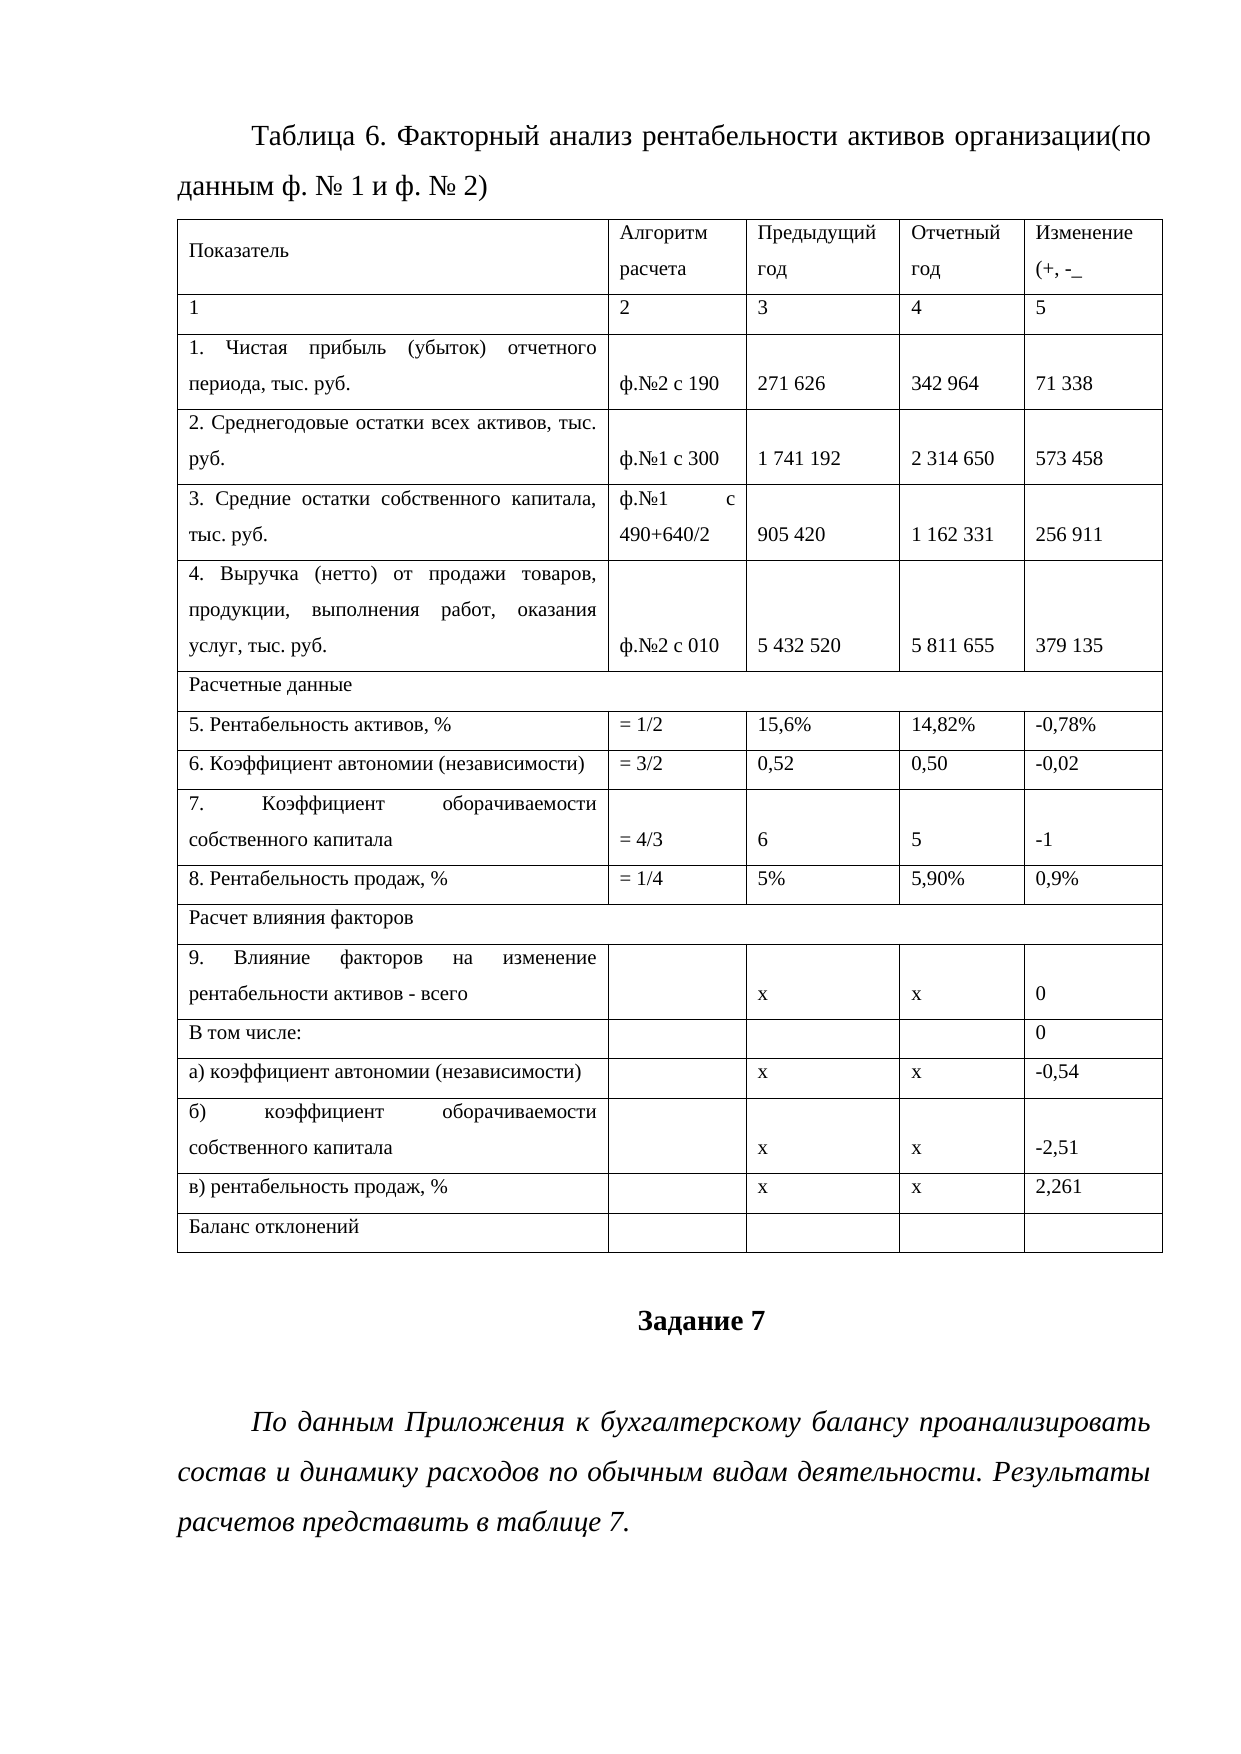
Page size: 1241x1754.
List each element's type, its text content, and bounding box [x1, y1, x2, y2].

table_cell 5 432 520 [747, 561, 899, 671]
table_cell х [900, 1174, 1024, 1212]
table_cell [609, 945, 746, 1019]
table_cell 4 [900, 295, 1024, 333]
table_cell -1 [1025, 790, 1162, 865]
table_cell [747, 1020, 899, 1058]
table_cell 5 [1025, 295, 1162, 333]
table_cell = 1/2 [609, 712, 746, 750]
table_cell 71 338 [1025, 335, 1162, 409]
table_header Изменение (+, -_ [1025, 220, 1162, 294]
text По данным Приложения к бухгалтерскому балансу проанализировать состав и динамику расходов по обычным видам деятельности. Результаты расчетов представить в таблице 7. [177, 1404, 1152, 1538]
table_cell 905 420 [747, 485, 899, 560]
table_cell [900, 1214, 1024, 1252]
table_cell х [747, 945, 899, 1019]
table_cell х [747, 1099, 899, 1173]
table_cell 7. Коэффициент оборачиваемости собственного капитала [178, 790, 608, 865]
table_cell [609, 1059, 746, 1098]
table_cell 8. Рентабельность продаж, % [178, 866, 608, 904]
table_cell [609, 1099, 746, 1173]
table_cell [747, 1214, 899, 1252]
table_cell 5 [900, 790, 1024, 865]
table_header Предыдущий год [747, 220, 899, 294]
table_cell ф.№1 с 300 [609, 410, 746, 484]
table_cell 6. Коэффициент автономии (независимости) [178, 751, 608, 789]
table_cell -0,02 [1025, 751, 1162, 789]
table_cell = 4/3 [609, 790, 746, 865]
table_cell ф.№1 с 490+640/2 [609, 485, 746, 560]
table_cell 1 741 192 [747, 410, 899, 484]
table_cell = 3/2 [609, 751, 746, 789]
table_cell 2,261 [1025, 1174, 1162, 1212]
table_cell 5. Рентабельность активов, % [178, 712, 608, 750]
table_cell 3 [747, 295, 899, 333]
table_cell х [900, 1059, 1024, 1098]
table_cell 1 162 331 [900, 485, 1024, 560]
table_cell 5 811 655 [900, 561, 1024, 671]
table_cell 0,9% [1025, 866, 1162, 904]
table_cell х [747, 1174, 899, 1212]
table_cell 256 911 [1025, 485, 1162, 560]
table_cell Баланс отклонений [178, 1214, 608, 1252]
table_cell 4. Выручка (нетто) от продажи товаров, продукции, выполнения работ, оказания услуг, тыс. руб. [178, 561, 608, 671]
table_cell Расчет влияния факторов [178, 905, 1162, 943]
table_cell 14,82% [900, 712, 1024, 750]
table_cell 573 458 [1025, 410, 1162, 484]
table_header Отчетный год [900, 220, 1024, 294]
text Таблица 6. Факторный анализ рентабельности активов организации(по данным ф. № 1 и ф. № 2) [177, 118, 1152, 202]
table_cell б) коэффициент оборачиваемости собственного капитала [178, 1099, 608, 1173]
table_cell [609, 1174, 746, 1212]
table_cell [1025, 1214, 1162, 1252]
table_cell [609, 1214, 746, 1252]
table_cell 0 [1025, 1020, 1162, 1058]
table_cell 0 [1025, 945, 1162, 1019]
table_cell 379 135 [1025, 561, 1162, 671]
table_cell 0,52 [747, 751, 899, 789]
table_cell В том числе: [178, 1020, 608, 1058]
table_cell -0,54 [1025, 1059, 1162, 1098]
table_cell 1 [178, 295, 608, 333]
table_cell ф.№2 с 010 [609, 561, 746, 671]
table_cell 9. Влияние факторов на изменение рентабельности активов - всего [178, 945, 608, 1019]
table_cell 5% [747, 866, 899, 904]
table_cell а) коэффициент автономии (независимости) [178, 1059, 608, 1098]
table_cell х [747, 1059, 899, 1098]
table_cell х [900, 1099, 1024, 1173]
table_cell 2. Среднегодовые остатки всех активов, тыс. руб. [178, 410, 608, 484]
table_cell 0,50 [900, 751, 1024, 789]
table_cell 15,6% [747, 712, 899, 750]
table_cell -2,51 [1025, 1099, 1162, 1173]
table_cell = 1/4 [609, 866, 746, 904]
table_cell ф.№2 с 190 [609, 335, 746, 409]
text Задание 7 [177, 1303, 1152, 1337]
table_cell 5,90% [900, 866, 1024, 904]
table_cell -0,78% [1025, 712, 1162, 750]
table_cell Расчетные данные [178, 672, 1162, 711]
table_cell 2 [609, 295, 746, 333]
table_cell 2 314 650 [900, 410, 1024, 484]
table_cell 3. Средние остатки собственного капитала, тыс. руб. [178, 485, 608, 560]
table_cell 6 [747, 790, 899, 865]
table_cell [900, 1020, 1024, 1058]
table_cell в) рентабельность продаж, % [178, 1174, 608, 1212]
table_cell х [900, 945, 1024, 1019]
table_header Алгоритм расчета [609, 220, 746, 294]
table_cell 342 964 [900, 335, 1024, 409]
table_cell [609, 1020, 746, 1058]
table_cell 1. Чистая прибыль (убыток) отчетного периода, тыс. руб. [178, 335, 608, 409]
table_header Показатель [178, 220, 608, 294]
table_cell 271 626 [747, 335, 899, 409]
